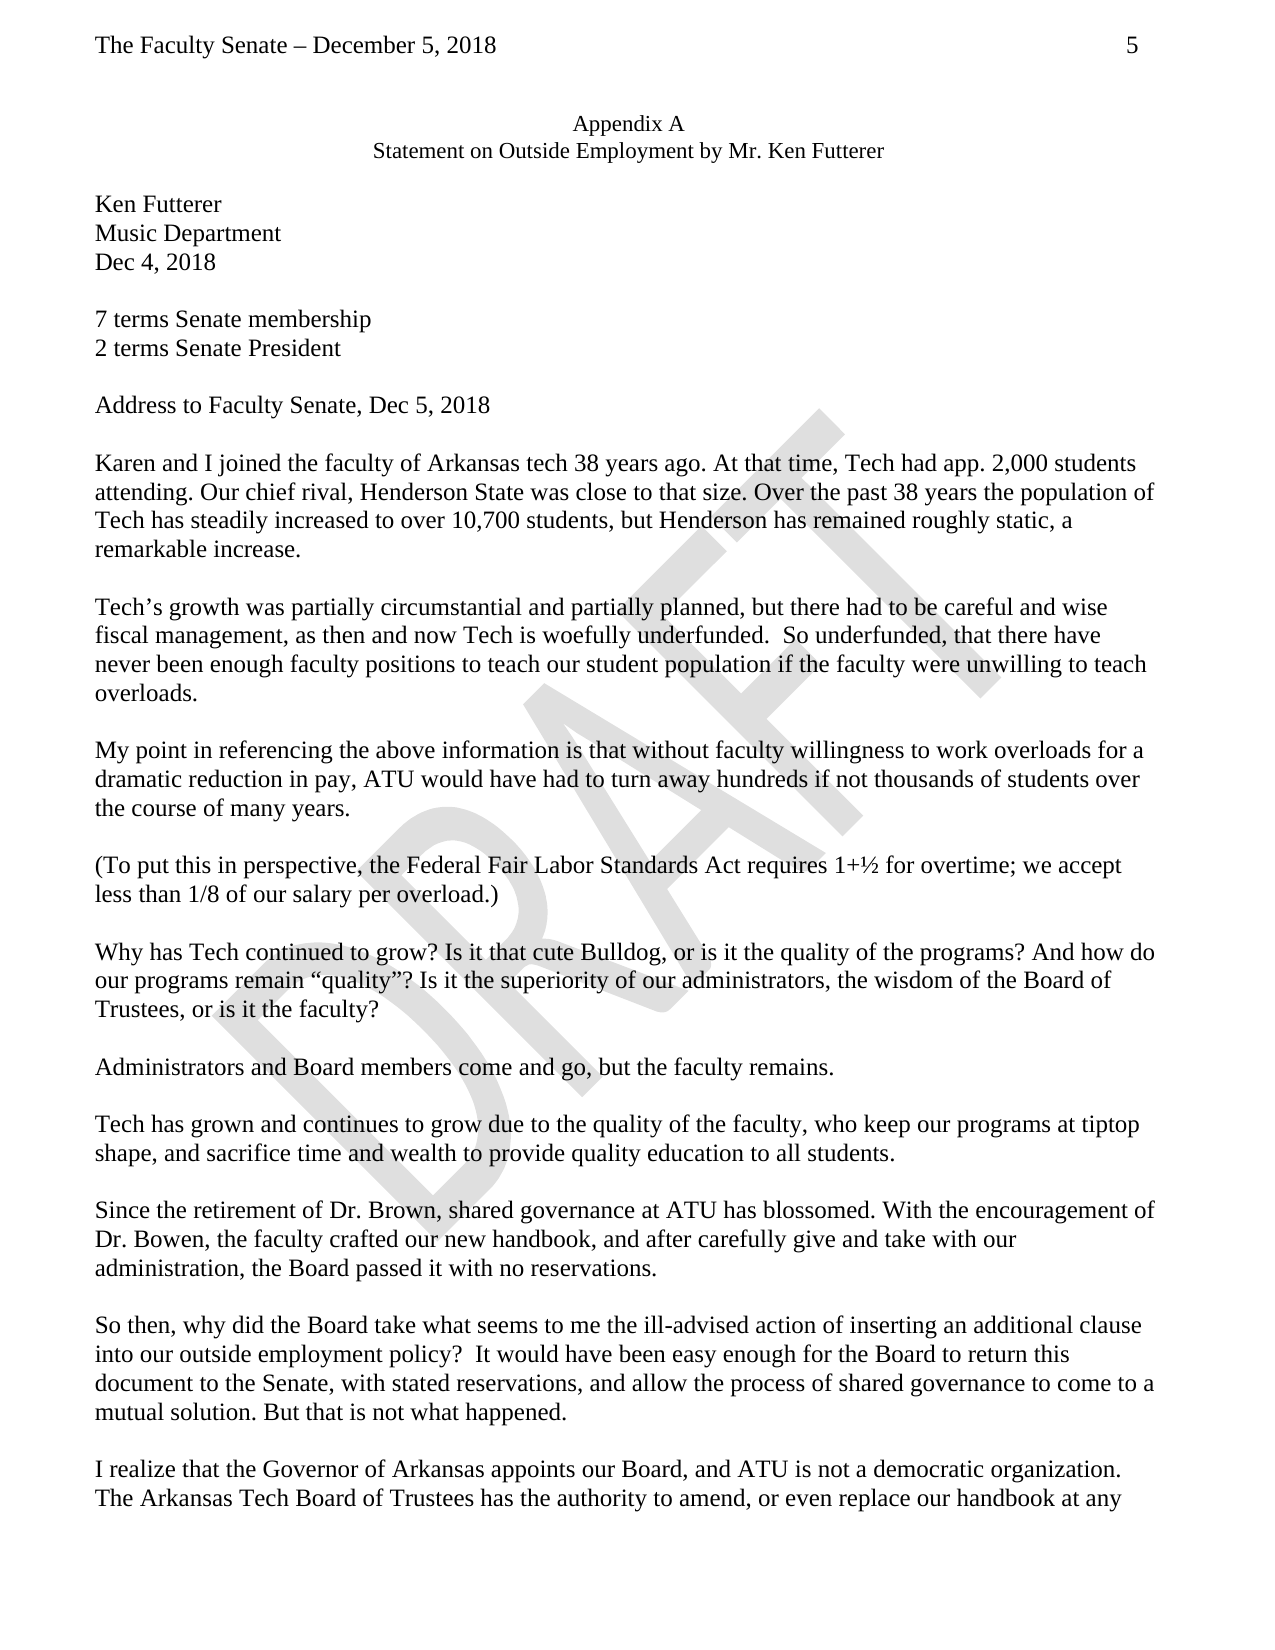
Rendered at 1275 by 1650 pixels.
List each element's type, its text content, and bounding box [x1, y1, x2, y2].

text Address to Faculty Senate, Dec 5, 2018 [94, 391, 1162, 419]
text (To put this in perspective, the Federal Fair Labor Standards Act requires 1+½ for overtime; we accept less than 1/8 of our salary per overload.) [94, 851, 1162, 908]
text Tech has grown and continues to grow due to the quality of the faculty, who keep our programs at tiptop shape, and sacrifice time and wealth to provide quality education to all students. [94, 1109, 1162, 1167]
text Karen and I joined the faculty of Arkansas tech 38 years ago. At that time, Tech had app. 2,000 students attending. Our chief rival, Henderson State was close to that size. Over the past 38 years the population of Tech has steadily increased to over 10,700 students, but Henderson has remained roughly static, a remarkable increase. [94, 448, 1162, 563]
text Ken Futterer [94, 189, 1162, 218]
text Since the retirement of Dr. Brown, shared governance at ATU has blossomed. With the encouragement of Dr. Bowen, the faculty crafted our new handbook, and after carefully give and take with our administration, the Board passed it with no reservations. [94, 1196, 1162, 1282]
text Tech’s growth was partially circumstantial and partially planned, but there had to be careful and wise fiscal management, as then and now Tech is woefully underfunded. So underfunded, that there have never been enough faculty positions to teach our student population if the faculty were unwilling to teach overloads. [94, 592, 1162, 707]
text Why has Tech continued to grow? Is it that cute Bulldog, or is it the quality of the programs? And how do our programs remain “quality”? Is it the superiority of our administrators, the wisdom of the Board of Trustees, or is it the faculty? [94, 937, 1162, 1023]
text Music Department [94, 218, 1162, 247]
text Statement on Outside Employment by Mr. Ken Futterer [94, 137, 1162, 163]
text Administrators and Board members come and go, but the faculty remains. [94, 1052, 1162, 1081]
text 7 terms Senate membership [94, 304, 1162, 333]
text Dec 4, 2018 [94, 247, 1162, 276]
text My point in referencing the above information is that without faculty willingness to work overloads for a dramatic reduction in pay, ATU would have had to turn away hundreds if not thousands of students over the course of many years. [94, 736, 1162, 822]
text Appendix A [94, 110, 1162, 137]
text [94, 1454, 1162, 1512]
text 2 terms Senate President [94, 333, 1162, 362]
text So then, why did the Board take what seems to me the ill-advised action of inserting an additional clause into our outside employment policy? It would have been easy enough for the Board to return this document to the Senate, with stated reservations, and allow the process of shared governance to come to a mutual solution. But that is not what happened. [94, 1311, 1162, 1426]
